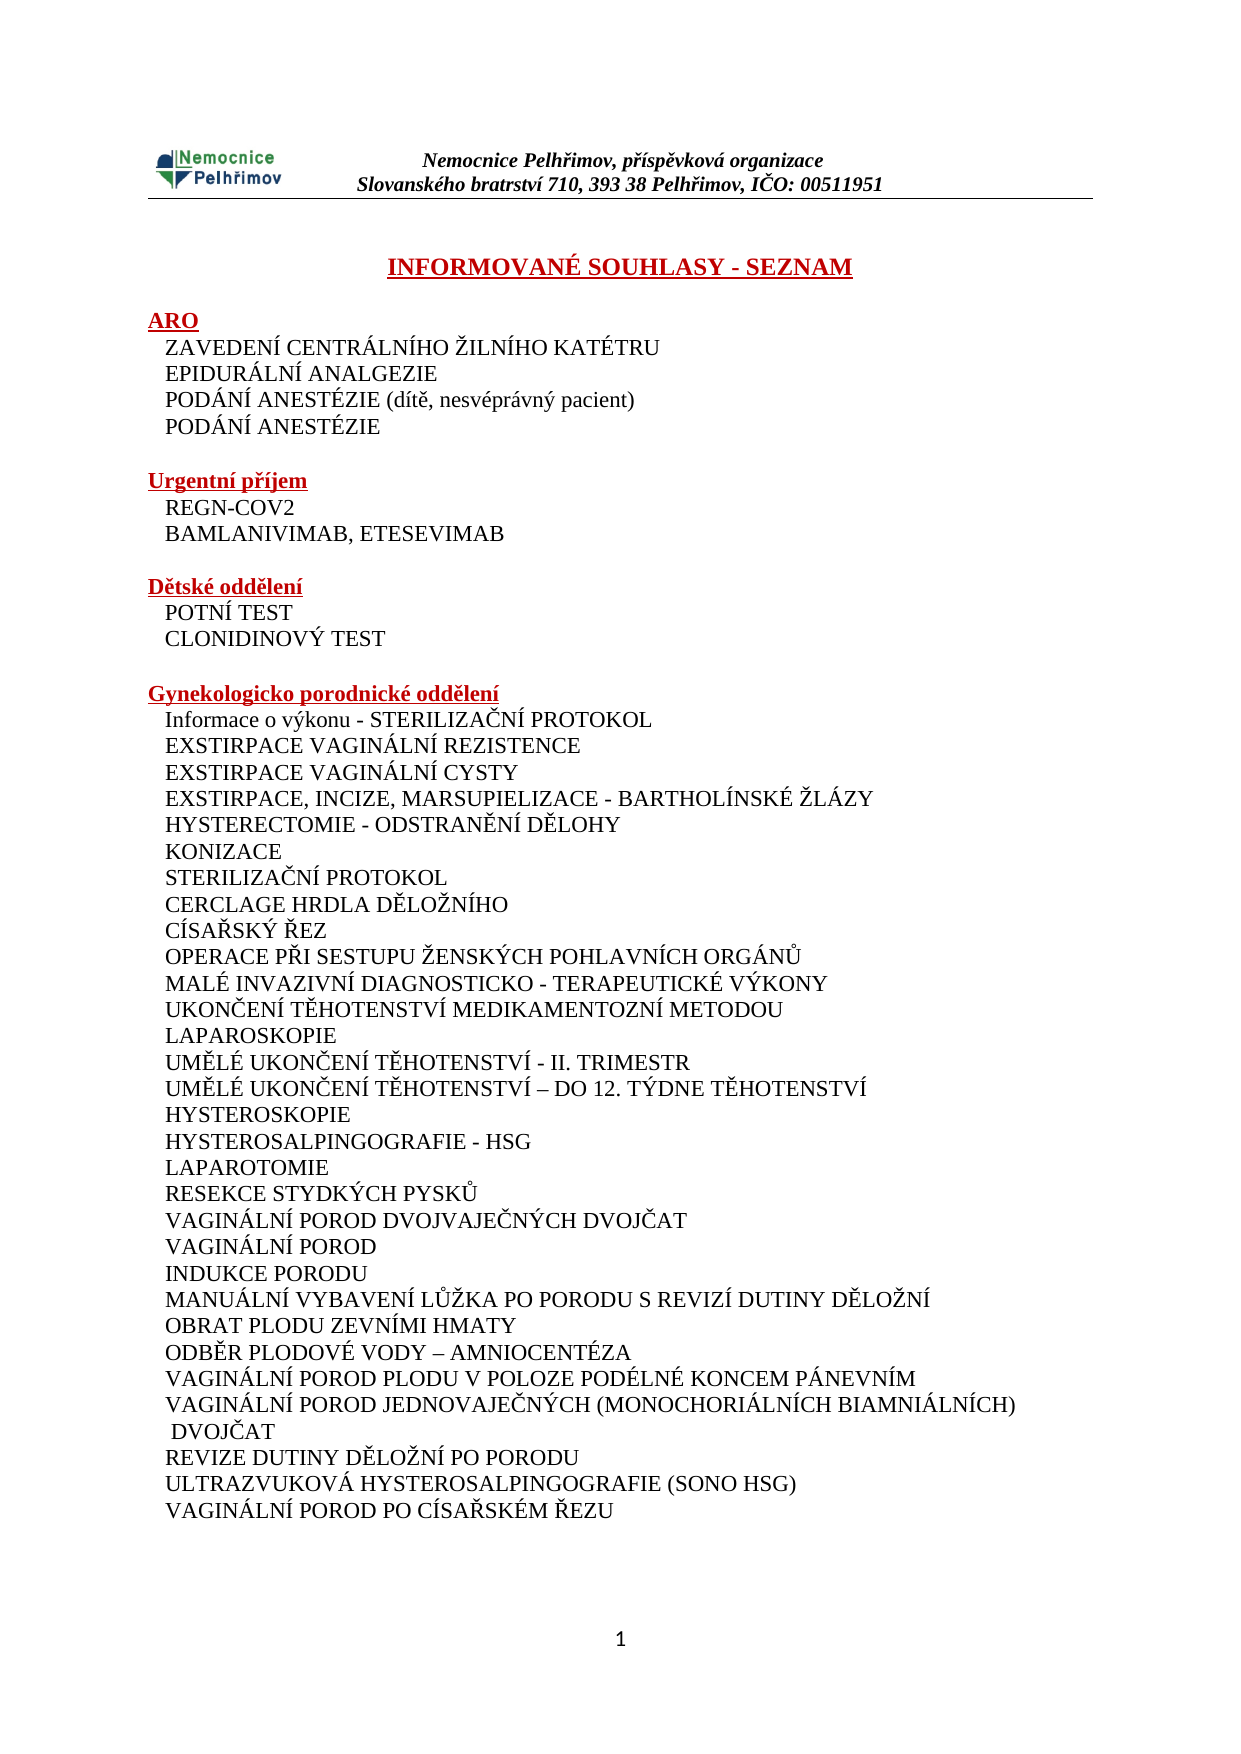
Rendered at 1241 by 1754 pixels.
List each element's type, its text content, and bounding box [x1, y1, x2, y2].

picture [147, 143, 289, 196]
text REVIZE DUTINY DĚLOŽNÍ PO PORODU [148, 1444, 1093, 1470]
text Slovanského bratrství 710, 393 38 Pelhřimov, IČO: 00511951 [148, 172, 1093, 198]
text HYSTEROSKOPIE [148, 1101, 1093, 1128]
text STERILIZAČNÍ PROTOKOL [148, 864, 1093, 891]
text UMĚLÉ UKONČENÍ TĚHOTENSTVÍ – DO 12. TÝDNE TĚHOTENSTVÍ [148, 1075, 1093, 1101]
text INDUKCE PORODU [148, 1259, 1093, 1286]
text KONIZACE [148, 838, 1093, 864]
text HYSTERECTOMIE - ODSTRANĚNÍ DĚLOHY [148, 812, 1093, 838]
text Dětské oddělení [148, 573, 1093, 599]
text VAGINÁLNÍ POROD DVOJVAJEČNÝCH DVOJČAT [148, 1207, 1093, 1233]
text UMĚLÉ UKONČENÍ TĚHOTENSTVÍ - II. TRIMESTR [148, 1049, 1093, 1075]
text Nemocnice Pelhřimov, příspěvková organizace [289, 148, 1093, 172]
text EXSTIRPACE, INCIZE, MARSUPIELIZACE - BARTHOLÍNSKÉ ŽLÁZY [148, 785, 1093, 812]
text Informace o výkonu - STERILIZAČNÍ PROTOKOL [148, 706, 1093, 732]
text MALÉ INVAZIVNÍ DIAGNOSTICKO - TERAPEUTICKÉ VÝKONY [148, 970, 1093, 996]
text Urgentní příjem [148, 467, 1093, 494]
text VAGINÁLNÍ POROD PLODU V POLOZE PODÉLNÉ KONCEM PÁNEVNÍM [148, 1365, 1093, 1391]
text ULTRAZVUKOVÁ HYSTEROSALPINGOGRAFIE (SONO HSG) [148, 1470, 1093, 1497]
text DVOJČAT [148, 1418, 1093, 1444]
text VAGINÁLNÍ POROD PO CÍSAŘSKÉM ŘEZU [148, 1497, 1093, 1523]
text OPERACE PŘI SESTUPU ŽENSKÝCH POHLAVNÍCH ORGÁNŮ [148, 943, 1093, 970]
text ZAVEDENÍ CENTRÁLNÍHO ŽILNÍHO KATÉTRU [148, 334, 1093, 360]
text RESEKCE STYDKÝCH PYSKŮ [148, 1181, 1093, 1207]
text EXSTIRPACE VAGINÁLNÍ REZISTENCE [148, 732, 1093, 759]
text PODÁNÍ ANESTÉZIE [148, 413, 1093, 439]
text HYSTEROSALPINGOGRAFIE - HSG [148, 1128, 1093, 1154]
text LAPAROSKOPIE [148, 1022, 1093, 1049]
text EPIDURÁLNÍ ANALGEZIE [148, 360, 1093, 387]
text OBRAT PLODU ZEVNÍMI HMATY [148, 1312, 1093, 1339]
text VAGINÁLNÍ POROD [148, 1233, 1093, 1259]
text CERCLAGE HRDLA DĚLOŽNÍHO [148, 891, 1093, 917]
text REGN-COV2 [148, 494, 1093, 520]
text EXSTIRPACE VAGINÁLNÍ CYSTY [148, 759, 1093, 785]
text PODÁNÍ ANESTÉZIE (dítě, nesvéprávný pacient) [148, 387, 1093, 413]
text VAGINÁLNÍ POROD JEDNOVAJEČNÝCH (MONOCHORIÁLNÍCH BIAMNIÁLNÍCH) [148, 1391, 1093, 1418]
text Gynekologicko porodnické oddělení [148, 680, 1093, 706]
text MANUÁLNÍ VYBAVENÍ LŮŽKA PO PORODU S REVIZÍ DUTINY DĚLOŽNÍ [148, 1286, 1093, 1312]
text CÍSAŘSKÝ ŘEZ [148, 917, 1093, 943]
text ODBĚR PLODOVÉ VODY – AMNIOCENTÉZA [148, 1339, 1093, 1365]
text POTNÍ TEST [148, 599, 1093, 625]
text UKONČENÍ TĚHOTENSTVÍ MEDIKAMENTOZNÍ METODOU [148, 996, 1093, 1022]
text INFORMOVANÉ SOUHLASY - SEZNAM [148, 252, 1093, 281]
text ARO [148, 307, 1093, 334]
text BAMLANIVIMAB, ETESEVIMAB [148, 520, 1093, 546]
subtitle clonidinový test [148, 625, 1093, 652]
text LAPAROTOMIE [148, 1154, 1093, 1181]
